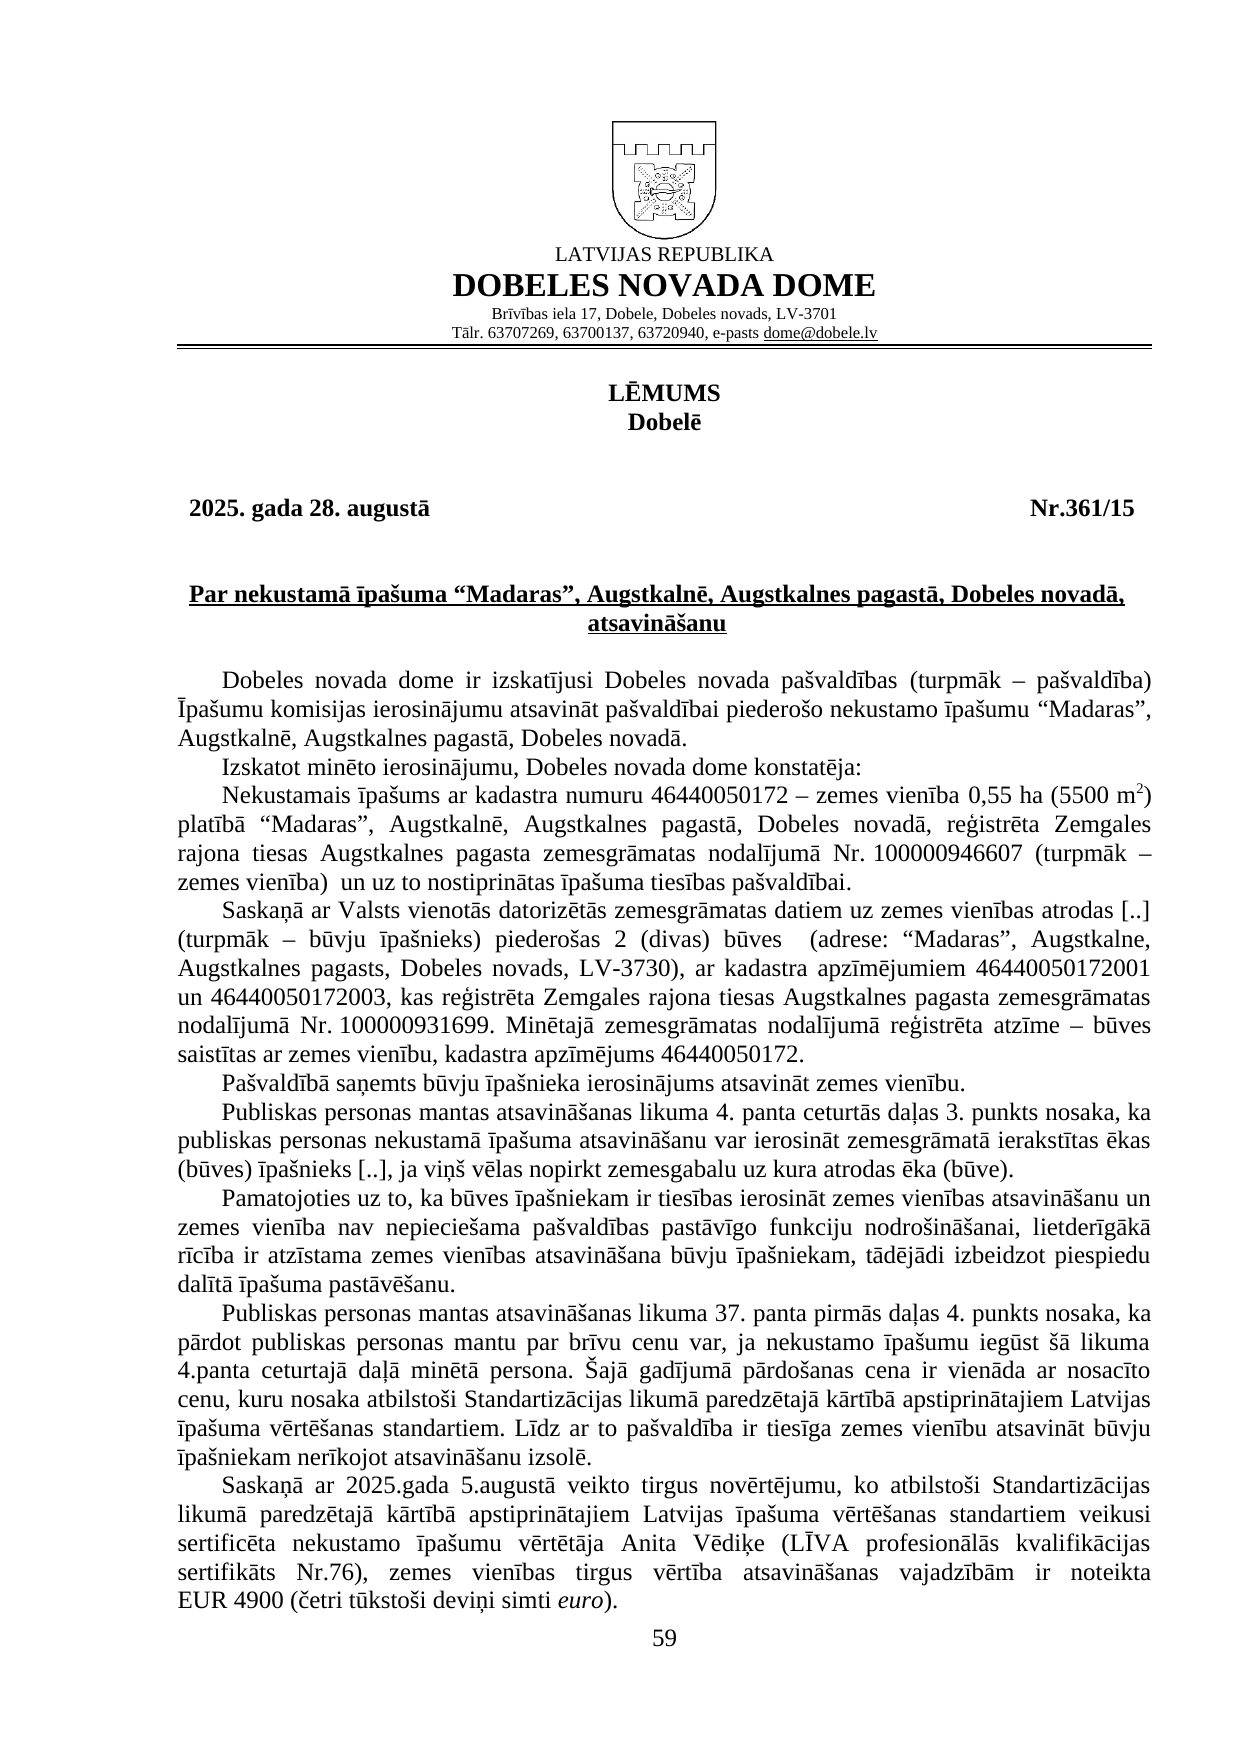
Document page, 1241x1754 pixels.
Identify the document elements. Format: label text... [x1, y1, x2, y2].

text Dobeles novada dome ir izskatījusi Dobeles novada pašvaldības (turpmāk – pašvaldība) Īpašumu komisijas ierosinājumu atsavināt pašvaldībai piederošo nekustamo īpašumu “Madaras”, Augstkalnē, Augstkalnes pagastā, Dobeles novadā. [177, 665, 1152, 752]
text DOBELES NOVADA DOME [177, 266, 1152, 304]
text Pašvaldībā saņemts būvju īpašnieka ierosinājums atsavināt zemes vienību. [177, 1068, 1152, 1097]
text Publiskas personas mantas atsavināšanas likuma 37. panta pirmās daļas 4. punkts nosaka, ka pārdot publiskas personas mantu par brīvu cenu var, ja nekustamo īpašumu iegūst šā likuma 4.panta ceturtajā daļā minētā persona. Šajā gadījumā pārdošanas cena ir vienāda ar nosacīto cenu, kuru nosaka atbilstoši Standartizācijas likumā paredzētajā kārtībā apstiprinātajiem Latvijas īpašuma vērtēšanas standartiem. Līdz ar to pašvaldība ir tiesīga zemes vienību atsavināt būvju īpašniekam nerīkojot atsavināšanu izsolē. [177, 1298, 1152, 1470]
text Par nekustamā īpašuma “Madaras”, Augstkalnē, Augstkalnes pagastā, Dobeles novadā, atsavināšanu [177, 579, 1137, 637]
text Publiskas personas mantas atsavināšanas likuma 4. panta ceturtās daļas 3. punkts nosaka, ka publiskas personas nekustamā īpašuma atsavināšanu var ierosināt zemesgrāmatā ierakstītas ēkas (būves) īpašnieks [..], ja viņš vēlas nopirkt zemesgabalu uz kura atrodas ēka (būve). [177, 1097, 1152, 1183]
text Nekustamais īpašums ar kadastra numuru 46440050172 – zemes vienība 0,55 ha (5500 m2) platībā “Madaras”, Augstkalnē, Augstkalnes pagastā, Dobeles novadā, reģistrēta Zemgales rajona tiesas Augstkalnes pagasta zemesgrāmatas nodalījumā Nr. 100000946607 (turpmāk – zemes vienība) un uz to nostiprinātas īpašuma tiesības pašvaldībai. [177, 780, 1152, 895]
text Izskatot minēto ierosinājumu, Dobeles novada dome konstatēja: [177, 752, 1152, 780]
text Tālr. 63707269, 63700137, 63720940, e-pasts dome@dobele.lv [177, 323, 1152, 344]
text Pamatojoties uz to, ka būves īpašniekam ir tiesības ierosināt zemes vienības atsavināšanu un zemes vienība nav nepieciešama pašvaldības pastāvīgo funkciju nodrošināšanai, lietderīgākā rīcība ir atzīstama zemes vienības atsavināšana būvju īpašniekam, tādējādi izbeidzot piespiedu dalītā īpašuma pastāvēšanu. [177, 1183, 1152, 1298]
text LĒMUMS [177, 378, 1152, 407]
text 2025. gada 28. augustā Nr.361/15 [189, 493, 1196, 522]
text Saskaņā ar 2025.gada 5.augustā veikto tirgus novērtējumu, ko atbilstoši Standartizācijas likumā paredzētajā kārtībā apstiprinātajiem Latvijas īpašuma vērtēšanas standartiem veikusi sertificēta nekustamo īpašumu vērtētāja Anita Vēdiķe (LĪVA profesionālās kvalifikācijas sertifikāts Nr.76), zemes vienības tirgus vērtība atsavināšanas vajadzībām ir noteikta EUR 4900 (četri tūkstoši deviņi simti euro). [177, 1470, 1152, 1614]
text LATVIJAS REPUBLIKA [177, 242, 1152, 266]
text Saskaņā ar Valsts vienotās datorizētās zemesgrāmatas datiem uz zemes vienības atrodas [..] (turpmāk – būvju īpašnieks) piederošas 2 (divas) būves (adrese: “Madaras”, Augstkalne, Augstkalnes pagasts, Dobeles novads, LV-3730), ar kadastra apzīmējumiem 46440050172001 un 46440050172003, kas reģistrēta Zemgales rajona tiesas Augstkalnes pagasta zemesgrāmatas nodalījumā Nr. 100000931699. Minētajā zemesgrāmatas nodalījumā reģistrēta atzīme – būves saistītas ar zemes vienību, kadastra apzīmējums 46440050172. [177, 895, 1152, 1068]
text Brīvības iela 17, Dobele, Dobeles novads, LV-3701 [177, 304, 1152, 323]
text Dobelē [177, 407, 1152, 435]
picture [608, 118, 720, 242]
